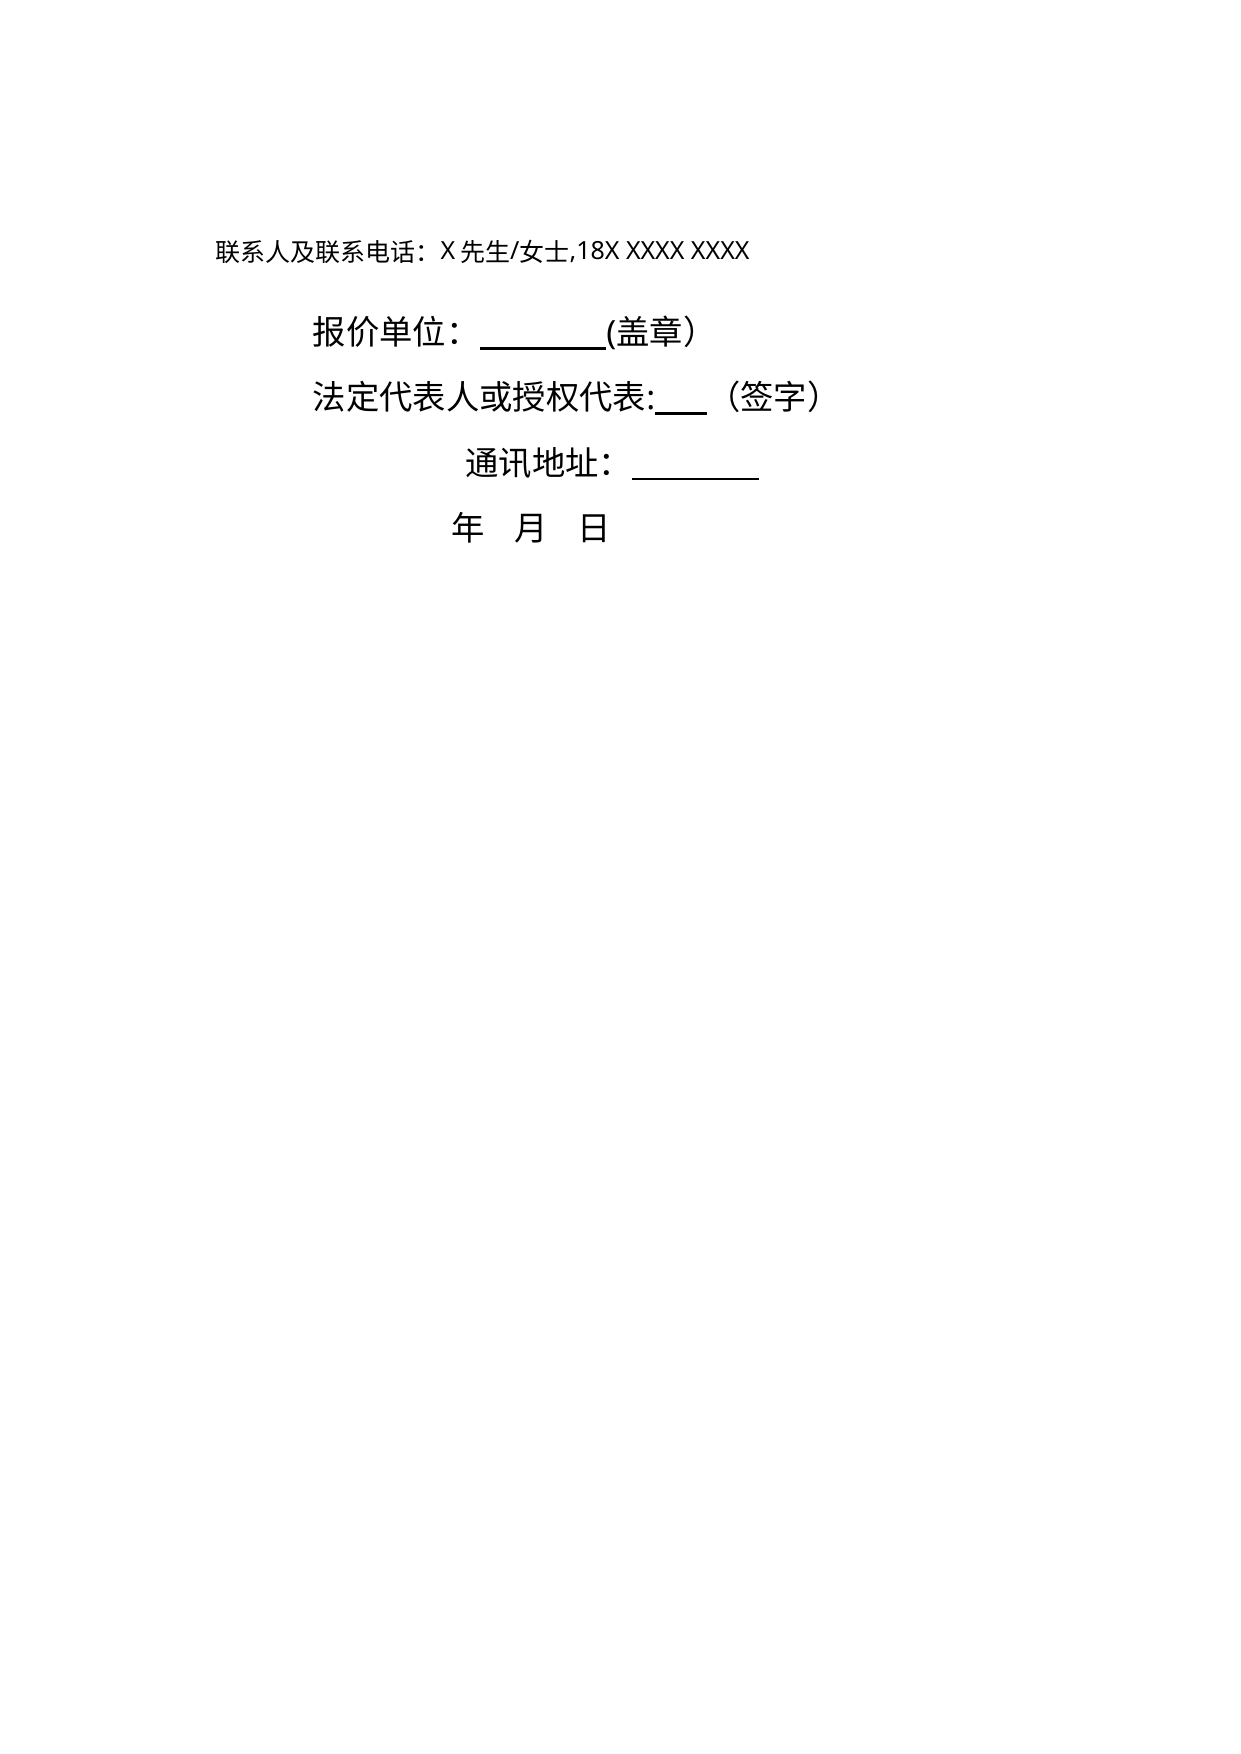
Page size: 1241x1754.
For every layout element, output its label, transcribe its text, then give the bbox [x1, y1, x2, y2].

text 联系人及联系电话：X先生/女士,18X XXXX XXXX [165, 233, 1087, 298]
text 通讯地址： [165, 428, 1087, 493]
text 报价单位： (盖章） [165, 298, 1087, 363]
text 年 月 日 [165, 493, 1087, 558]
text 法定代表人或授权代表: （签字） [165, 363, 1087, 428]
